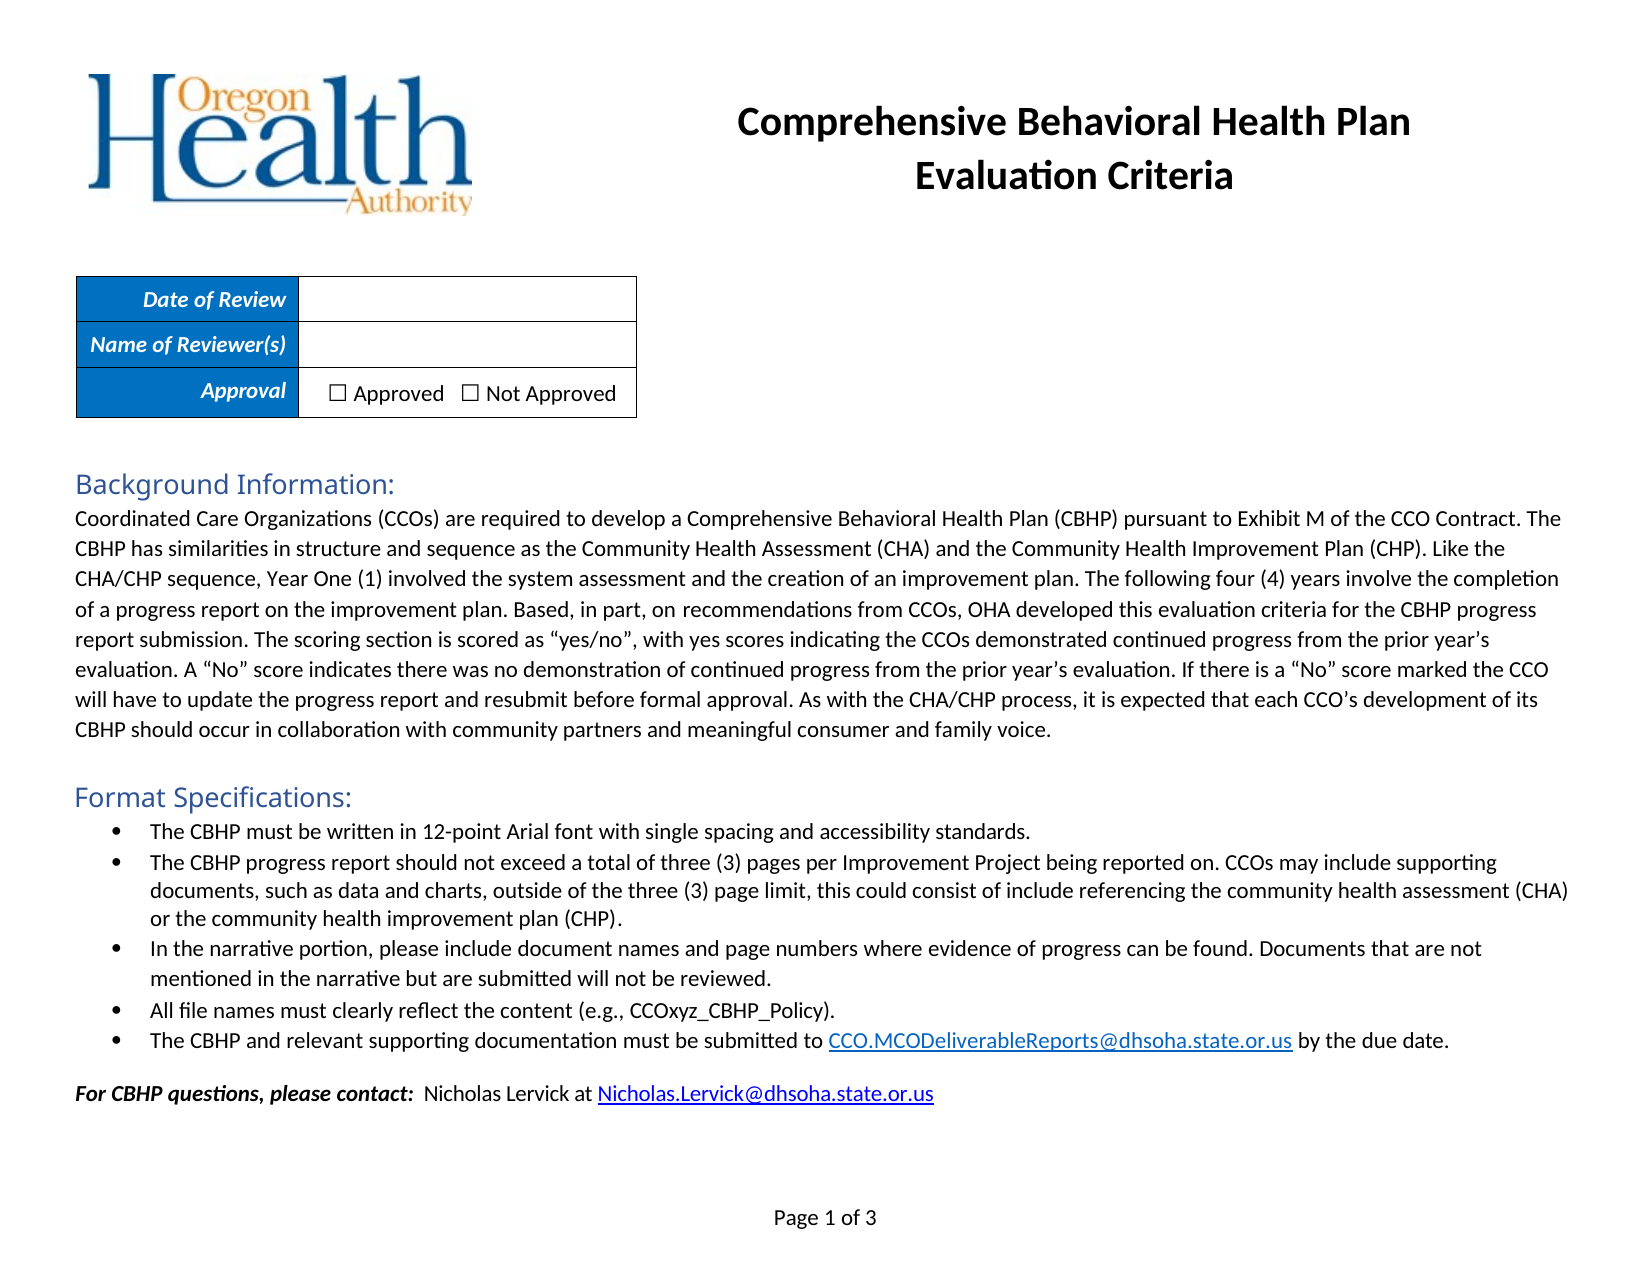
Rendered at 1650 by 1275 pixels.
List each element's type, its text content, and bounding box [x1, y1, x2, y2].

list In the narrative portion, please include document names and page numbers where evidence of progress can be found. Documents that are not mentioned in the narrative but are submitted will not be reviewed. [112, 934, 1508, 992]
table_cell Approved Not Approved [299, 368, 636, 417]
list All file names must clearly reflect the content (e.g., CCOxyz_CBHP_Policy). [112, 996, 1587, 1024]
picture [87, 74, 471, 215]
table_cell Name of Reviewer(s) [77, 322, 298, 367]
list The CBHP progress report should not exceed a total of three (3) pages per Improvement Project being reported on. CCOs may include supporting documents, such as data and charts, outside of the three (3) page limit, this could consist of include referencing the community health assessment (CHA) or the community health improvement plan (CHP). [112, 848, 1587, 932]
text For CBHP questions, please contact: Nicholas Lervick at Nicholas.Lervick@dhsoha.state.or.us [75, 1079, 1587, 1107]
table_header [299, 277, 636, 321]
list The CBHP must be written in 12-point Arial font with single spacing and accessibility standards. [112, 817, 1587, 846]
list The CBHP and relevant supporting documentation must be submitted to CCO.MCODeliverableReports@dhsoha.state.or.us by the due date. [112, 1026, 1587, 1054]
table_cell Approval [77, 368, 298, 417]
text Coordinated Care Organizations (CCOs) are required to develop a Comprehensive Behavioral Health Plan (CBHP) pursuant to Exhibit M of the CCO Contract. The CBHP has similarities in structure and sequence as the Community Health Assessment (CHA) and the Community Health Improvement Plan (CHP). Like the CHA/CHP sequence, Year One (1) involved the system assessment and the creation of an improvement plan. The following four (4) years involve the completion of a progress report on the improvement plan. Based, in part, on recommendations from CCOs, OHA developed this evaluation criteria for the CBHP progress report submission. The scoring section is scored as “yes/no”, with yes scores indicating the CCOs demonstrated continued progress from the prior year’s evaluation. A “No” score indicates there was no demonstration of continued progress from the prior year’s evaluation. If there is a “No” score marked the CCO will have to update the progress report and resubmit before formal approval. As with the CHA/CHP process, it is expected that each CCO’s development of its CBHP should occur in collaboration with community partners and meaningful consumer and family voice. [75, 504, 1581, 744]
title Comprehensive Behavioral Health Plan [561, 95, 1587, 146]
table_cell [299, 322, 636, 367]
subtitle Background Information: [75, 465, 1587, 502]
subtitle Format Specifications: [74, 778, 1587, 815]
title Evaluation Criteria [561, 149, 1587, 200]
table_header Date of Review [77, 277, 298, 321]
